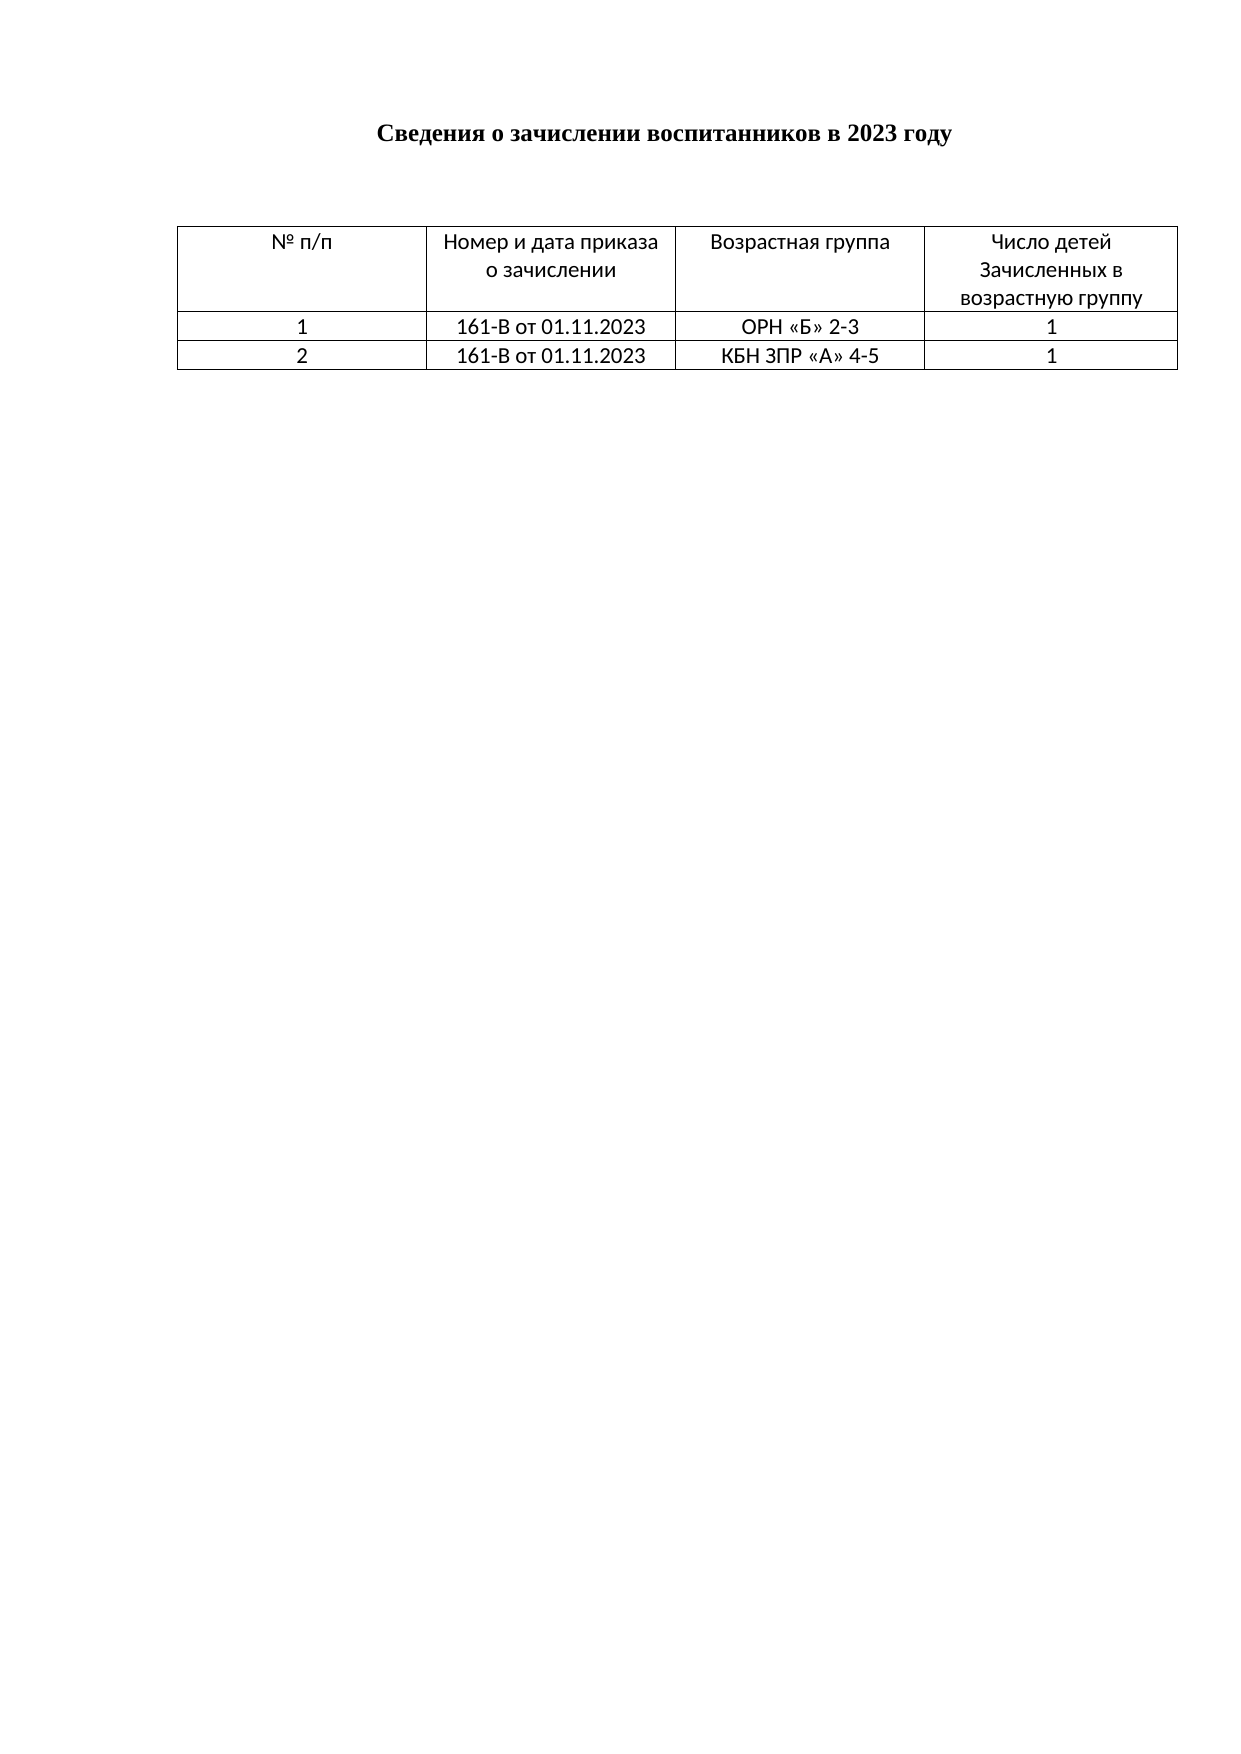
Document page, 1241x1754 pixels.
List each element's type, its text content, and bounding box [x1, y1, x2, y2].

text Сведения о зачислении воспитанников в 2023 году [177, 118, 1152, 147]
table_cell 1 [925, 341, 1177, 369]
table_cell 161-В от 01.11.2023 [427, 341, 675, 369]
table_header Возрастная группа [676, 227, 924, 311]
table_cell 161-В от 01.11.2023 [427, 312, 675, 340]
table_cell 1 [925, 312, 1177, 340]
table_header № п/п [178, 227, 426, 311]
table_cell КБН ЗПР «А» 4-5 [676, 341, 924, 369]
table_cell 1 [178, 312, 426, 340]
table_cell ОРН «Б» 2-3 [676, 312, 924, 340]
table_header Число детей Зачисленных в возрастную группу [925, 227, 1177, 311]
table_cell 2 [178, 341, 426, 369]
table_header Номер и дата приказа о зачислении [427, 227, 675, 311]
